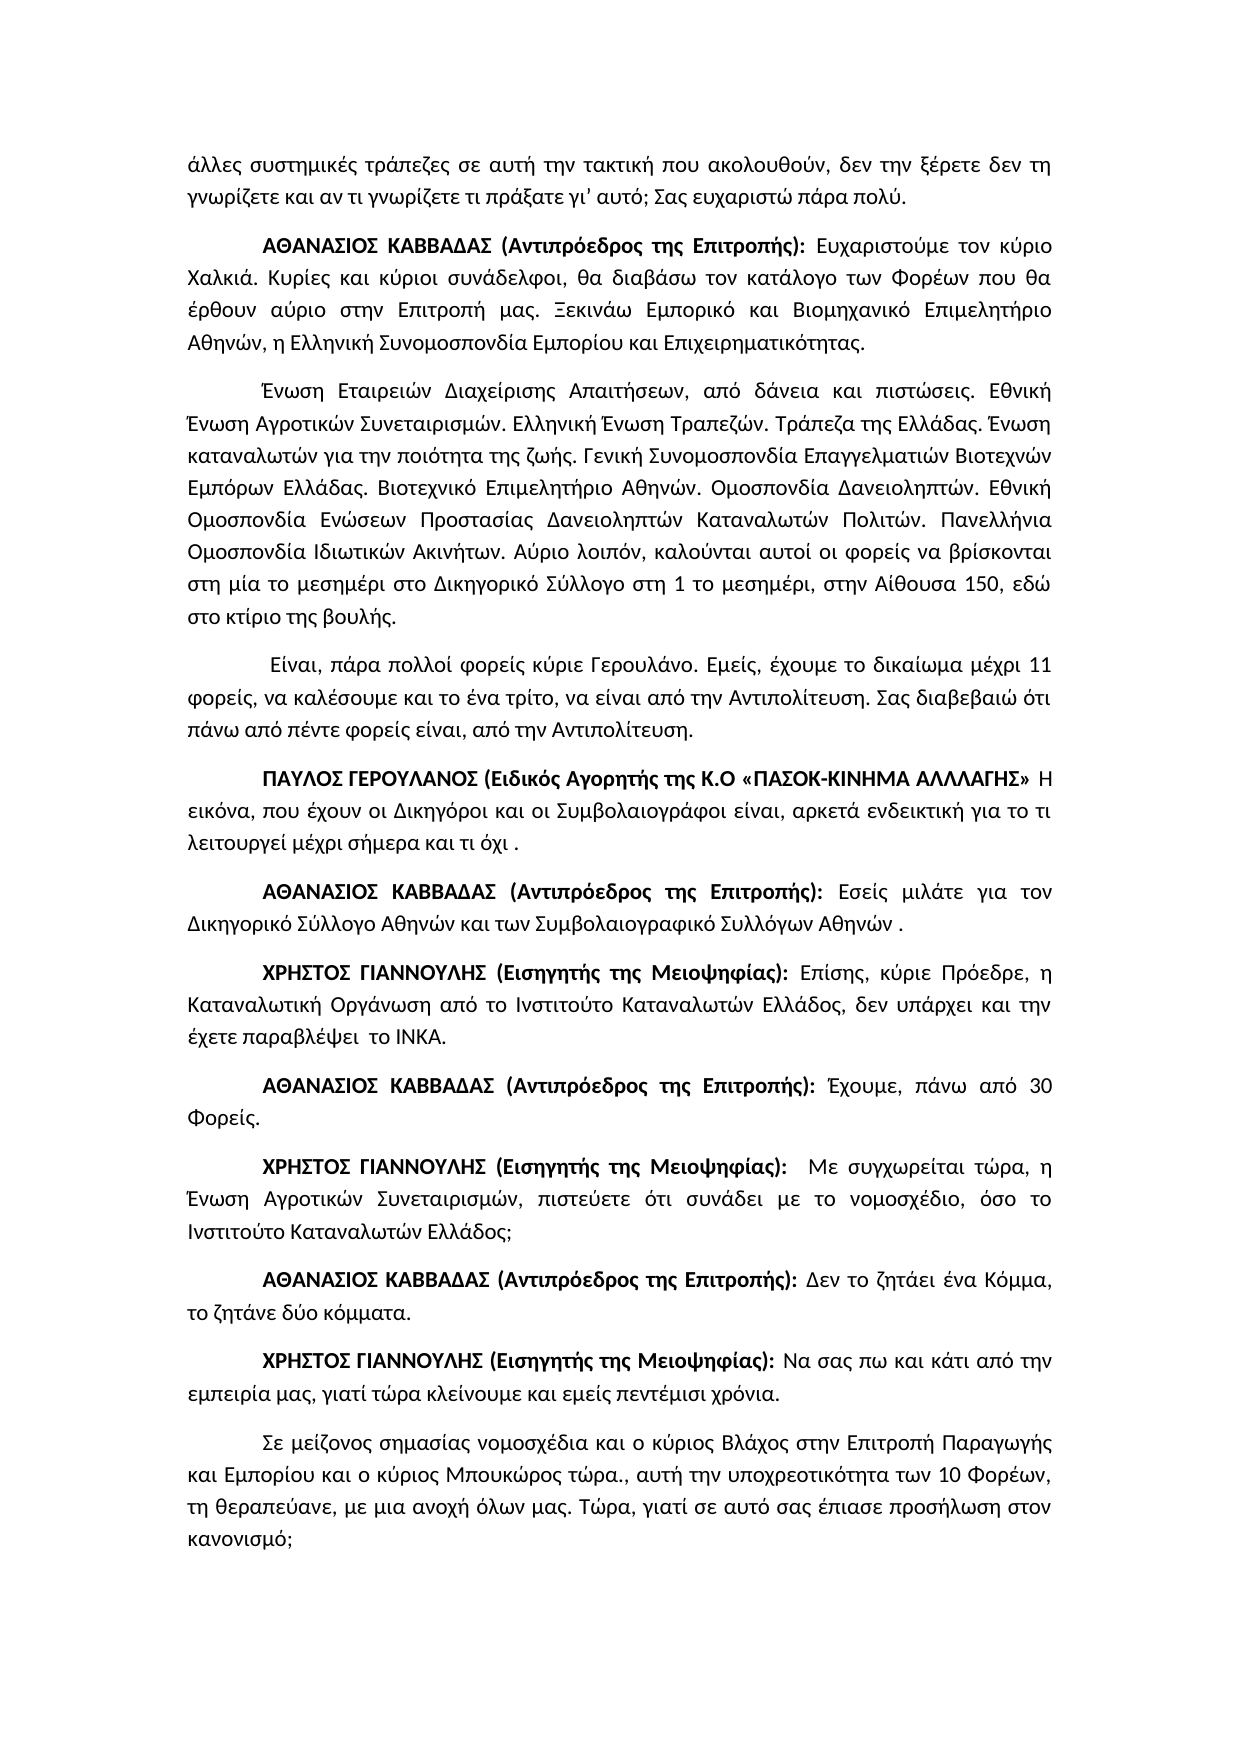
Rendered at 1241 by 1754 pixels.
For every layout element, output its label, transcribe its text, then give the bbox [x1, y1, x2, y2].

text Είναι, πάρα πολλοί φορείς κύριε Γερουλάνο. Εμείς, έχουμε το δικαίωμα μέχρι 11 φορείς, να καλέσουμε και το ένα τρίτο, να είναι από την Αντιπολίτευση. Σας διαβεβαιώ ότι πάνω από πέντε φορείς είναι, από την Αντιπολίτευση. [187, 651, 1053, 743]
text ΑΘΑΝΑΣΙΟΣ ΚΑΒΒΑΔΑΣ (Αντιπρόεδρος της Επιτροπής): Εσείς μιλάτε για τον Δικηγορικό Σύλλογο Αθηνών και των Συμβολαιογραφικό Συλλόγων Αθηνών . [187, 877, 1053, 937]
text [187, 150, 1053, 210]
text ΑΘΑΝΑΣΙΟΣ ΚΑΒΒΑΔΑΣ (Αντιπρόεδρος της Επιτροπής): Έχουμε, πάνω από 30 Φορείς. [187, 1071, 1053, 1132]
text ΧΡΗΣΤΟΣ ΓΙΑΝΝΟΥΛΗΣ (Εισηγητής της Μειοψηφίας): Να σας πω και κάτι από την εμπειρία μας, γιατί τώρα κλείνουμε και εμείς πεντέμισι χρόνια. [187, 1347, 1053, 1407]
text ΑΘΑΝΑΣΙΟΣ ΚΑΒΒΑΔΑΣ (Αντιπρόεδρος της Επιτροπής): Ευχαριστούμε τον κύριο Χαλκιά. Κυρίες και κύριοι συνάδελφοι, θα διαβάσω τον κατάλογο των Φορέων που θα έρθουν αύριο στην Επιτροπή μας. Ξεκινάω Εμπορικό και Βιομηχανικό Επιμελητήριο Αθηνών, η Ελληνική Συνομοσπονδία Εμπορίου και Επιχειρηματικότητας. [187, 231, 1053, 356]
text ΑΘΑΝΑΣΙΟΣ ΚΑΒΒΑΔΑΣ (Αντιπρόεδρος της Επιτροπής): Δεν το ζητάει ένα Κόμμα, το ζητάνε δύο κόμματα. [187, 1266, 1053, 1326]
text Σε μείζονος σημασίας νομοσχέδια και ο κύριος Βλάχος στην Επιτροπή Παραγωγής και Εμπορίου και ο κύριος Μπουκώρος τώρα., αυτή την υποχρεοτικότητα των 10 Φορέων, τη θεραπεύανε, με μια ανοχή όλων μας. Τώρα, γιατί σε αυτό σας έπιασε προσήλωση στον κανονισμό; [187, 1428, 1053, 1552]
text ΠΑΥΛΟΣ ΓΕΡΟΥΛΑΝΟΣ (Ειδικός Αγορητής της Κ.Ο «ΠΑΣΟΚ-ΚΙΝΗΜΑ ΑΛΛΛΑΓΗΣ» Η εικόνα, που έχουν οι Δικηγόροι και οι Συμβολαιογράφοι είναι, αρκετά ενδεικτική για το τι λειτουργεί μέχρι σήμερα και τι όχι . [187, 764, 1053, 856]
text Ένωση Εταιρειών Διαχείρισης Απαιτήσεων, από δάνεια και πιστώσεις. Εθνική Ένωση Αγροτικών Συνεταιρισμών. Ελληνική Ένωση Τραπεζών. Τράπεζα της Ελλάδας. Ένωση καταναλωτών για την ποιότητα της ζωής. Γενική Συνομοσπονδία Επαγγελματιών Βιοτεχνών Εμπόρων Ελλάδας. Βιοτεχνικό Επιμελητήριο Αθηνών. Ομοσπονδία Δανειοληπτών. Εθνική Ομοσπονδία Ενώσεων Προστασίας Δανειοληπτών Καταναλωτών Πολιτών. Πανελλήνια Ομοσπονδία Ιδιωτικών Ακινήτων. Αύριο λοιπόν, καλούνται αυτοί οι φορείς να βρίσκονται στη μία το μεσημέρι στο Δικηγορικό Σύλλογο στη 1 το μεσημέρι, στην Αίθουσα 150, εδώ στο κτίριο της βουλής. [187, 376, 1053, 630]
text ΧΡΗΣΤΟΣ ΓΙΑΝΝΟΥΛΗΣ (Εισηγητής της Μειοψηφίας): Επίσης, κύριε Πρόεδρε, η Καταναλωτική Οργάνωση από το Ινστιτούτο Καταναλωτών Ελλάδος, δεν υπάρχει και την έχετε παραβλέψει το ΙΝΚΑ. [187, 958, 1053, 1051]
text ΧΡΗΣΤΟΣ ΓΙΑΝΝΟΥΛΗΣ (Εισηγητής της Μειοψηφίας): Με συγχωρείται τώρα, η Ένωση Αγροτικών Συνεταιρισμών, πιστεύετε ότι συνάδει με το νομοσχέδιο, όσο το Ινστιτούτο Καταναλωτών Ελλάδος; [187, 1152, 1053, 1245]
